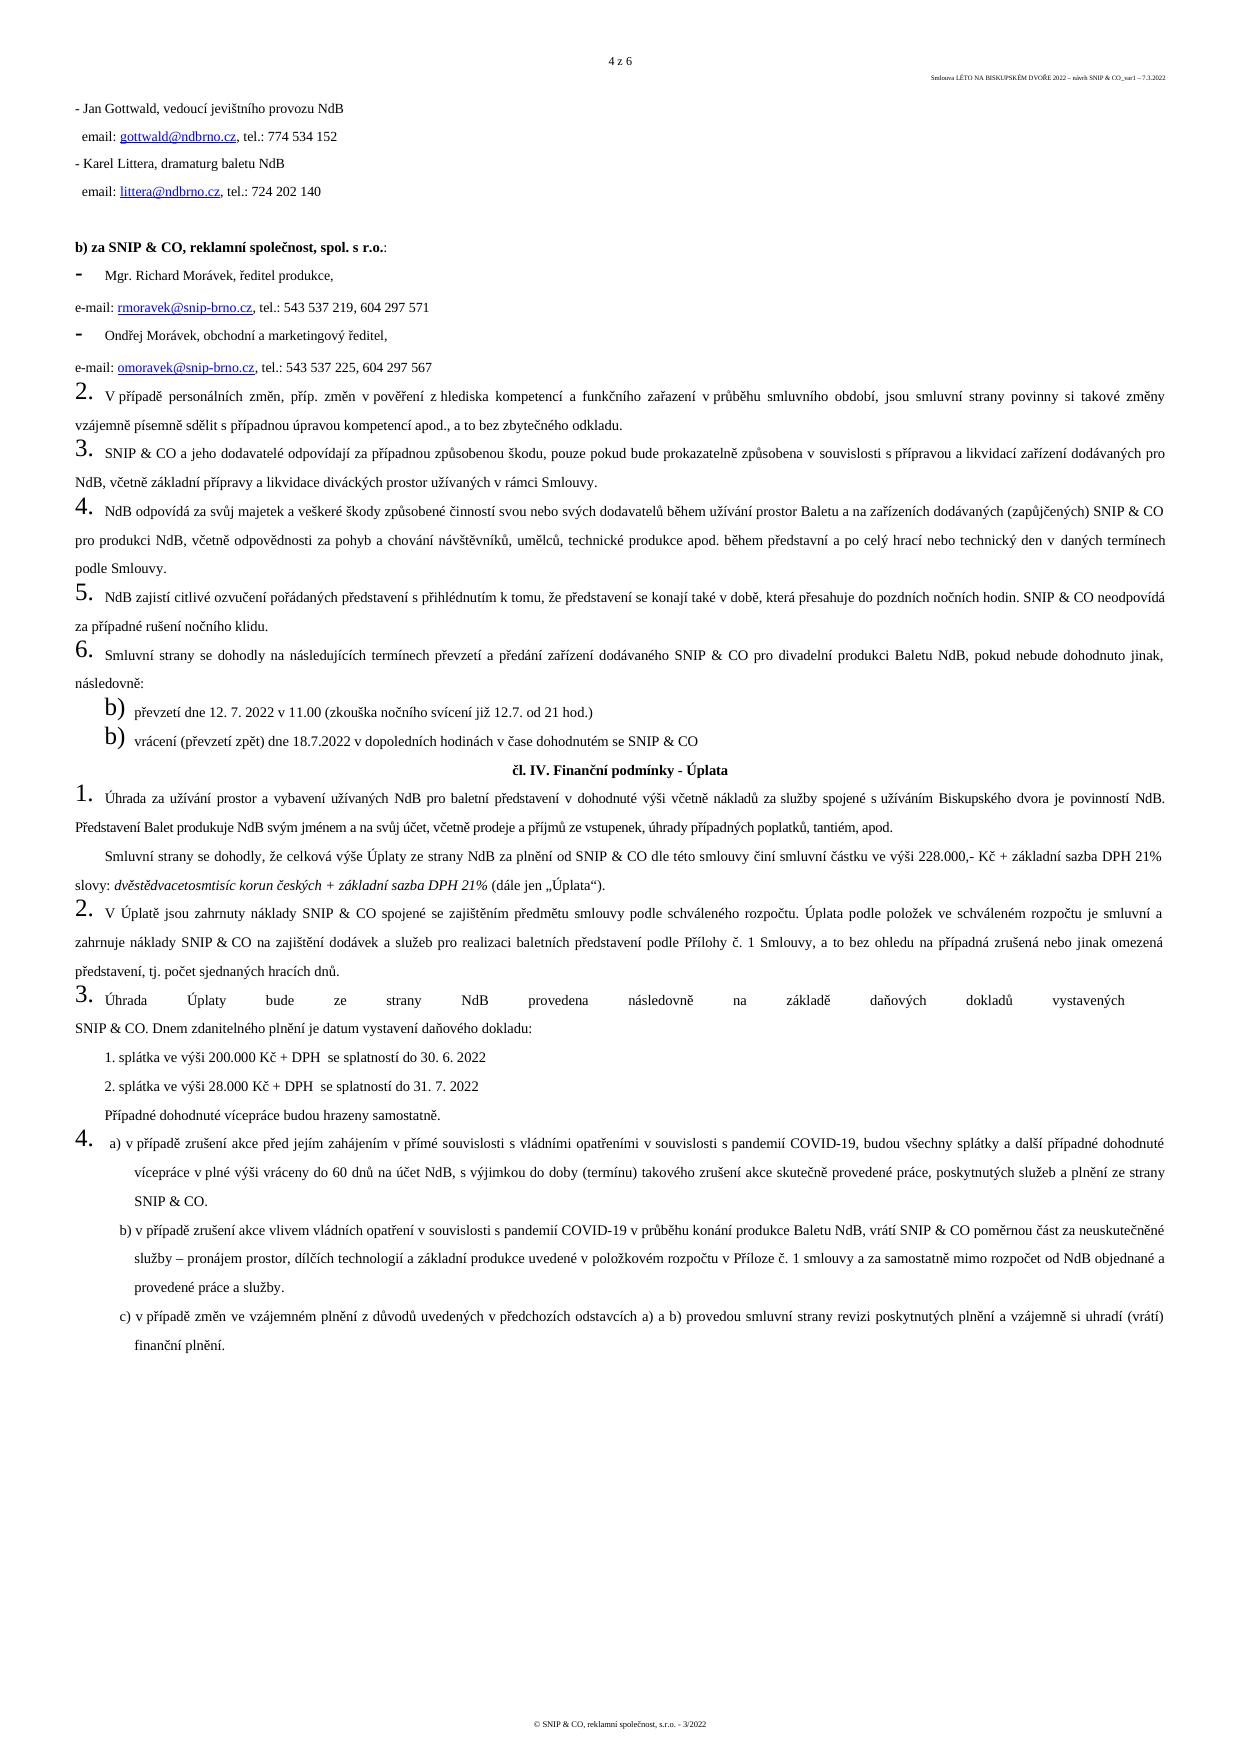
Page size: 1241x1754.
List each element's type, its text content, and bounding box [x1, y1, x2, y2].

list V Úplatě jsou zahrnuty náklady SNIP & CO spojené se zajištěním předmětu smlouvy podle schváleného rozpočtu. Úplata podle položek ve schváleném rozpočtu je smluvní a zahrnuje náklady SNIP & CO na zajištění dodávek a služeb pro realizaci baletních představení podle Přílohy č. 1 Smlouvy, a to bez ohledu na případná zrušená nebo jinak omezená představení, tj. počet sjednaných hracích dnů. [75, 893, 1165, 979]
list SNIP & CO a jeho dodavatelé odpovídají za případnou způsobenou škodu, pouze pokud bude prokazatelně způsobena v souvislosti s přípravou a likvidací zařízení dodávaných pro NdB, včetně základní přípravy a likvidace diváckých prostor užívaných v rámci Smlouvy. [75, 433, 1165, 491]
text b) za SNIP & CO, reklamní společnost, spol. s r.o.: [75, 227, 1165, 255]
text čl. IV. Finanční podmínky - Úplata [75, 749, 1165, 778]
list převzetí dne 12. 7. 2022 v 11.00 (zkouška nočního svícení již 12.7. od 21 hod.) [104, 692, 1165, 721]
list vrácení (převzetí zpět) dne 18.7.2022 v dopoledních hodinách v čase dohodnutém se SNIP & CO [104, 721, 1165, 749]
list Úhrada Úplaty bude ze strany NdB provedena následovně na základě daňových dokladů vystavených SNIP & CO. Dnem zdanitelného plnění je datum vystavení daňového dokladu: [75, 979, 1165, 1037]
text 2. splátka ve výši 28.000 Kč + DPH se splatností do 31. 7. 2022 [104, 1066, 1165, 1094]
text Případné dohodnuté vícepráce budou hrazeny samostatně. [104, 1094, 1165, 1123]
text email: littera@ndbrno.cz, tel.: 724 202 140 [75, 171, 1165, 199]
text 1. splátka ve výši 200.000 Kč + DPH se splatností do 30. 6. 2022 [104, 1037, 1165, 1066]
list b) v případě zrušení akce vlivem vládních opatření v souvislosti s pandemií COVID-19 v průběhu konání produkce Baletu NdB, vrátí SNIP & CO poměrnou část za neuskutečněné služby – pronájem prostor, dílčích technologií a základní produkce uvedené v položkovém rozpočtu v Příloze č. 1 smlouvy a za samostatně mimo rozpočet od NdB objednané a provedené práce a služby. [119, 1209, 1165, 1296]
list NdB odpovídá za svůj majetek a veškeré škody způsobené činností svou nebo svých dodavatelů během užívání prostor Baletu a na zařízeních dodávaných (zapůjčených) SNIP & CO pro produkci NdB, včetně odpovědnosti za pohyb a chování návštěvníků, umělců, technické produkce apod. během představní a po celý hrací nebo technický den v daných termínech podle Smlouvy. [75, 491, 1165, 577]
list Smluvní strany se dohodly na následujících termínech převzetí a předání zařízení dodávaného SNIP & CO pro divadelní produkci Baletu NdB, pokud nebude dohodnuto jinak, následovně: [75, 634, 1165, 692]
list NdB zajistí citlivé ozvučení pořádaných představení s přihlédnutím k tomu, že představení se konají také v době, která přesahuje do pozdních nočních hodin. SNIP & CO neodpovídá za případné rušení nočního klidu. [75, 577, 1165, 634]
list a) v případě zrušení akce před jejím zahájením v přímé souvislosti s vládními opatřeními v souvislosti s pandemií COVID-19, budou všechny splátky a další případné dohodnuté vícepráce v plné výši vráceny do 60 dnů na účet NdB, s výjimkou do doby (termínu) takového zrušení akce skutečně provedené práce, poskytnutých služeb a plnění ze strany SNIP & CO. [75, 1123, 1165, 1209]
text e-mail: omoravek@snip-brno.cz, tel.: 543 537 225, 604 297 567 [75, 348, 1165, 376]
text e-mail: rmoravek@snip-brno.cz, tel.: 543 537 219, 604 297 571 [75, 288, 1165, 316]
list Ondřej Morávek, obchodní a marketingový ředitel, [75, 316, 1165, 348]
list Úhrada za užívání prostor a vybavení užívaných NdB pro baletní představení v dohodnuté výši včetně nákladů za služby spojené s užíváním Biskupského dvora je povinností NdB. Představení Balet produkuje NdB svým jménem a na svůj účet, včetně prodeje a příjmů ze vstupenek, úhrady případných poplatků, tantiém, apod. [75, 778, 1165, 836]
text Smluvní strany se dohodly, že celková výše Úplaty ze strany NdB za plnění od SNIP & CO dle této smlouvy činí smluvní částku ve výši 228.000,- Kč + základní sazba DPH 21% slovy: dvěstědvacetosmtisíc korun českých + základní sazba DPH 21% (dále jen „Úplata“). [75, 836, 1165, 893]
text email: gottwald@ndbrno.cz, tel.: 774 534 152 [75, 116, 1165, 144]
list Mgr. Richard Morávek, ředitel produkce, [75, 255, 1165, 288]
text - Jan Gottwald, vedoucí jevištního provozu NdB [75, 89, 1165, 116]
text - Karel Littera, dramaturg baletu NdB [75, 144, 1165, 171]
list c) v případě změn ve vzájemném plnění z důvodů uvedených v předchozích odstavcích a) a b) provedou smluvní strany revizi poskytnutých plnění a vzájemně si uhradí (vrátí) finanční plnění. [119, 1296, 1165, 1353]
list V případě personálních změn, příp. změn v pověření z hlediska kompetencí a funkčního zařazení v průběhu smluvního období, jsou smluvní strany povinny si takové změny vzájemně písemně sdělit s případnou úpravou kompetencí apod., a to bez zbytečného odkladu. [75, 376, 1165, 433]
